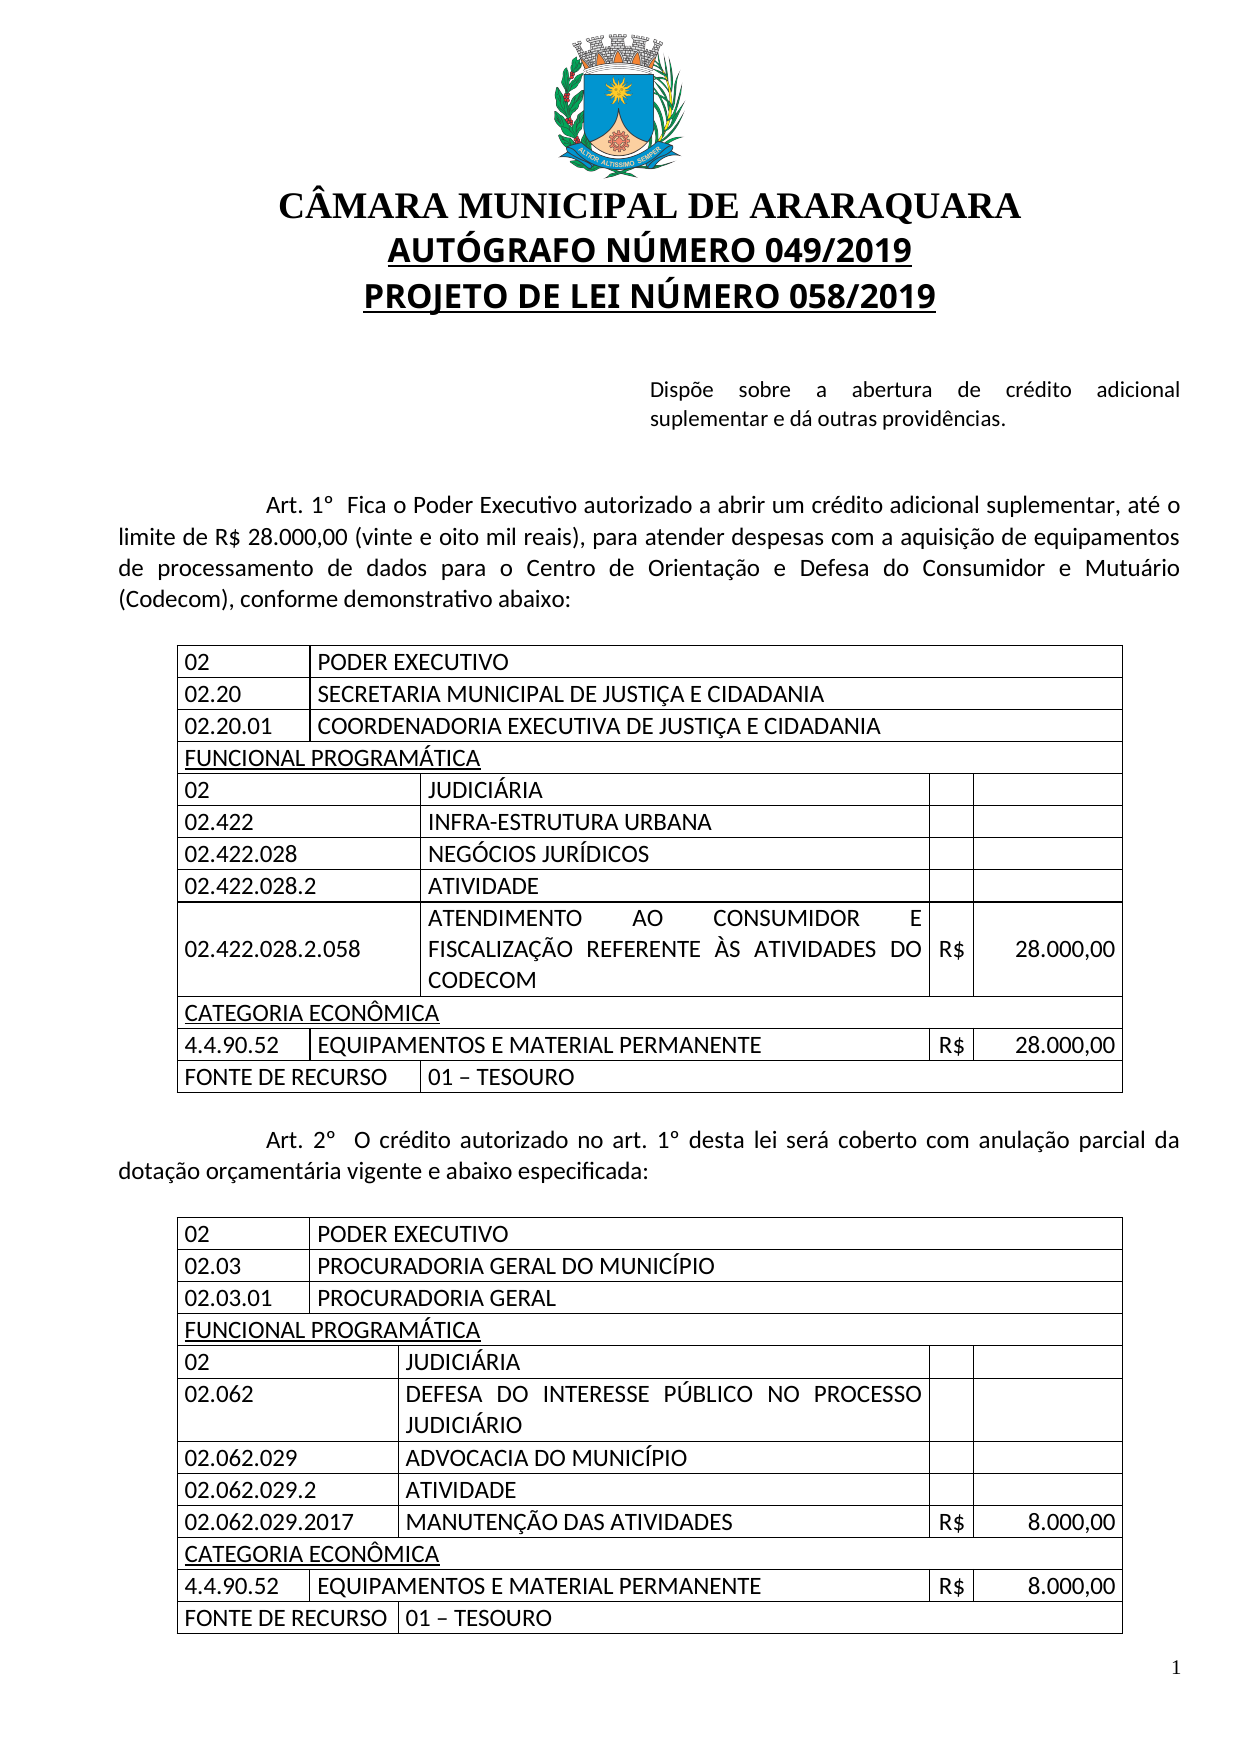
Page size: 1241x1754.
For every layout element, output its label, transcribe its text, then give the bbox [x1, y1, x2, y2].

table_cell [974, 870, 1122, 901]
table_cell R$ [930, 903, 973, 996]
table_cell NEGÓCIOS JURÍDICOS [421, 838, 929, 869]
table_cell 02.062 [178, 1379, 398, 1441]
table_cell DEFESA DO INTERESSE PÚBLICO NO PROCESSO JUDICIÁRIO [399, 1379, 929, 1441]
table_cell FONTE DE RECURSO [178, 1602, 398, 1633]
table_cell CATEGORIA ECONÔMICA [178, 1538, 1122, 1569]
table_cell [930, 1379, 973, 1441]
table_cell 02.03.01 [178, 1282, 309, 1313]
table_cell ADVOCACIA DO MUNICÍPIO [399, 1442, 929, 1473]
table_header 02 [178, 1218, 309, 1249]
text AUTÓGRAFO NÚMERO 049/2019 [118, 226, 1181, 272]
table_cell 02.422 [178, 806, 420, 837]
table_cell [974, 774, 1122, 805]
table_cell 28.000,00 [974, 1029, 1122, 1060]
table_cell 02.20.01 [178, 710, 309, 741]
table_cell 02 [178, 774, 420, 805]
table_cell 8.000,00 [974, 1570, 1122, 1601]
table_cell ATIVIDADE [399, 1474, 929, 1505]
table_cell [930, 1474, 973, 1505]
table_cell 02.03 [178, 1250, 309, 1281]
table_cell [974, 838, 1122, 869]
table_cell 01 – TESOURO [421, 1061, 1122, 1092]
table_cell SECRETARIA MUNICIPAL DE JUSTIÇA E CIDADANIA [311, 678, 1122, 709]
table_cell PROCURADORIA GERAL DO MUNICÍPIO [310, 1250, 1122, 1281]
table_cell INFRA-ESTRUTURA URBANA [421, 806, 929, 837]
table_cell EQUIPAMENTOS E MATERIAL PERMANENTE [310, 1570, 929, 1601]
table_cell MANUTENÇÃO DAS ATIVIDADES [399, 1506, 929, 1537]
table_cell COORDENADORIA EXECUTIVA DE JUSTIÇA E CIDADANIA [311, 710, 1122, 741]
table_header PODER EXECUTIVO [311, 646, 1122, 677]
table_cell [974, 1474, 1122, 1505]
text Dispõe sobre a abertura de crédito adicional suplementar e dá outras providências. [650, 375, 1181, 432]
table_cell PROCURADORIA GERAL [310, 1282, 1122, 1313]
table_cell [930, 870, 973, 901]
table_cell JUDICIÁRIA [421, 774, 929, 805]
table_cell 01 – TESOURO [399, 1602, 1122, 1633]
table_cell [930, 806, 973, 837]
table_cell [974, 1442, 1122, 1473]
table_cell [930, 1346, 973, 1377]
table_cell FUNCIONAL PROGRAMÁTICA [178, 1314, 1122, 1345]
table_cell 02 [178, 1346, 398, 1377]
table_cell 02.422.028.2.058 [178, 903, 420, 996]
table_cell EQUIPAMENTOS E MATERIAL PERMANENTE [311, 1029, 929, 1060]
table_cell FUNCIONAL PROGRAMÁTICA [178, 742, 1122, 773]
table_cell CATEGORIA ECONÔMICA [178, 997, 1122, 1028]
table_cell JUDICIÁRIA [399, 1346, 929, 1377]
picture [554, 34, 686, 179]
table_cell [974, 806, 1122, 837]
table_cell 02.062.029.2 [178, 1474, 398, 1505]
table_cell [930, 774, 973, 805]
text PROJETO DE LEI NÚMERO 058/2019 [118, 272, 1181, 318]
table_header 02 [178, 646, 309, 677]
table_cell ATENDIMENTO AO CONSUMIDOR E FISCALIZAÇÃO REFERENTE ÀS ATIVIDADES DO CODECOM [421, 903, 929, 996]
table_cell [974, 1346, 1122, 1377]
text Art. 1º Fica o Poder Executivo autorizado a abrir um crédito adicional suplementar, até o limite de R$ 28.000,00 (vinte e oito mil reais), para atender despesas com a aquisição de equipamentos de processamento de dados para o Centro de Orientação e Defesa do Consumidor e Mutuário (Codecom), conforme demonstrativo abaixo: [118, 489, 1181, 614]
table_cell 8.000,00 [974, 1506, 1122, 1537]
table_cell 02.422.028 [178, 838, 420, 869]
table_cell ATIVIDADE [421, 870, 929, 901]
table_cell 4.4.90.52 [178, 1570, 309, 1601]
table_cell 02.422.028.2 [178, 870, 420, 901]
table_cell 02.20 [178, 678, 309, 709]
table_cell R$ [930, 1570, 973, 1601]
table_cell R$ [930, 1506, 973, 1537]
table_cell 02.062.029 [178, 1442, 398, 1473]
table_cell FONTE DE RECURSO [178, 1061, 420, 1092]
table_cell [930, 838, 973, 869]
table_cell [974, 1379, 1122, 1441]
table_cell R$ [930, 1029, 973, 1060]
table_header PODER EXECUTIVO [310, 1218, 1122, 1249]
table_cell 4.4.90.52 [178, 1029, 309, 1060]
table_cell 28.000,00 [974, 903, 1122, 996]
table_cell 02.062.029.2017 [178, 1506, 398, 1537]
text Art. 2º O crédito autorizado no art. 1º desta lei será coberto com anulação parcial da dotação orçamentária vigente e abaixo especificada: [118, 1124, 1181, 1186]
text CÂMARA MUNICIPAL DE ARARAQUARA [118, 183, 1181, 226]
table_cell [930, 1442, 973, 1473]
